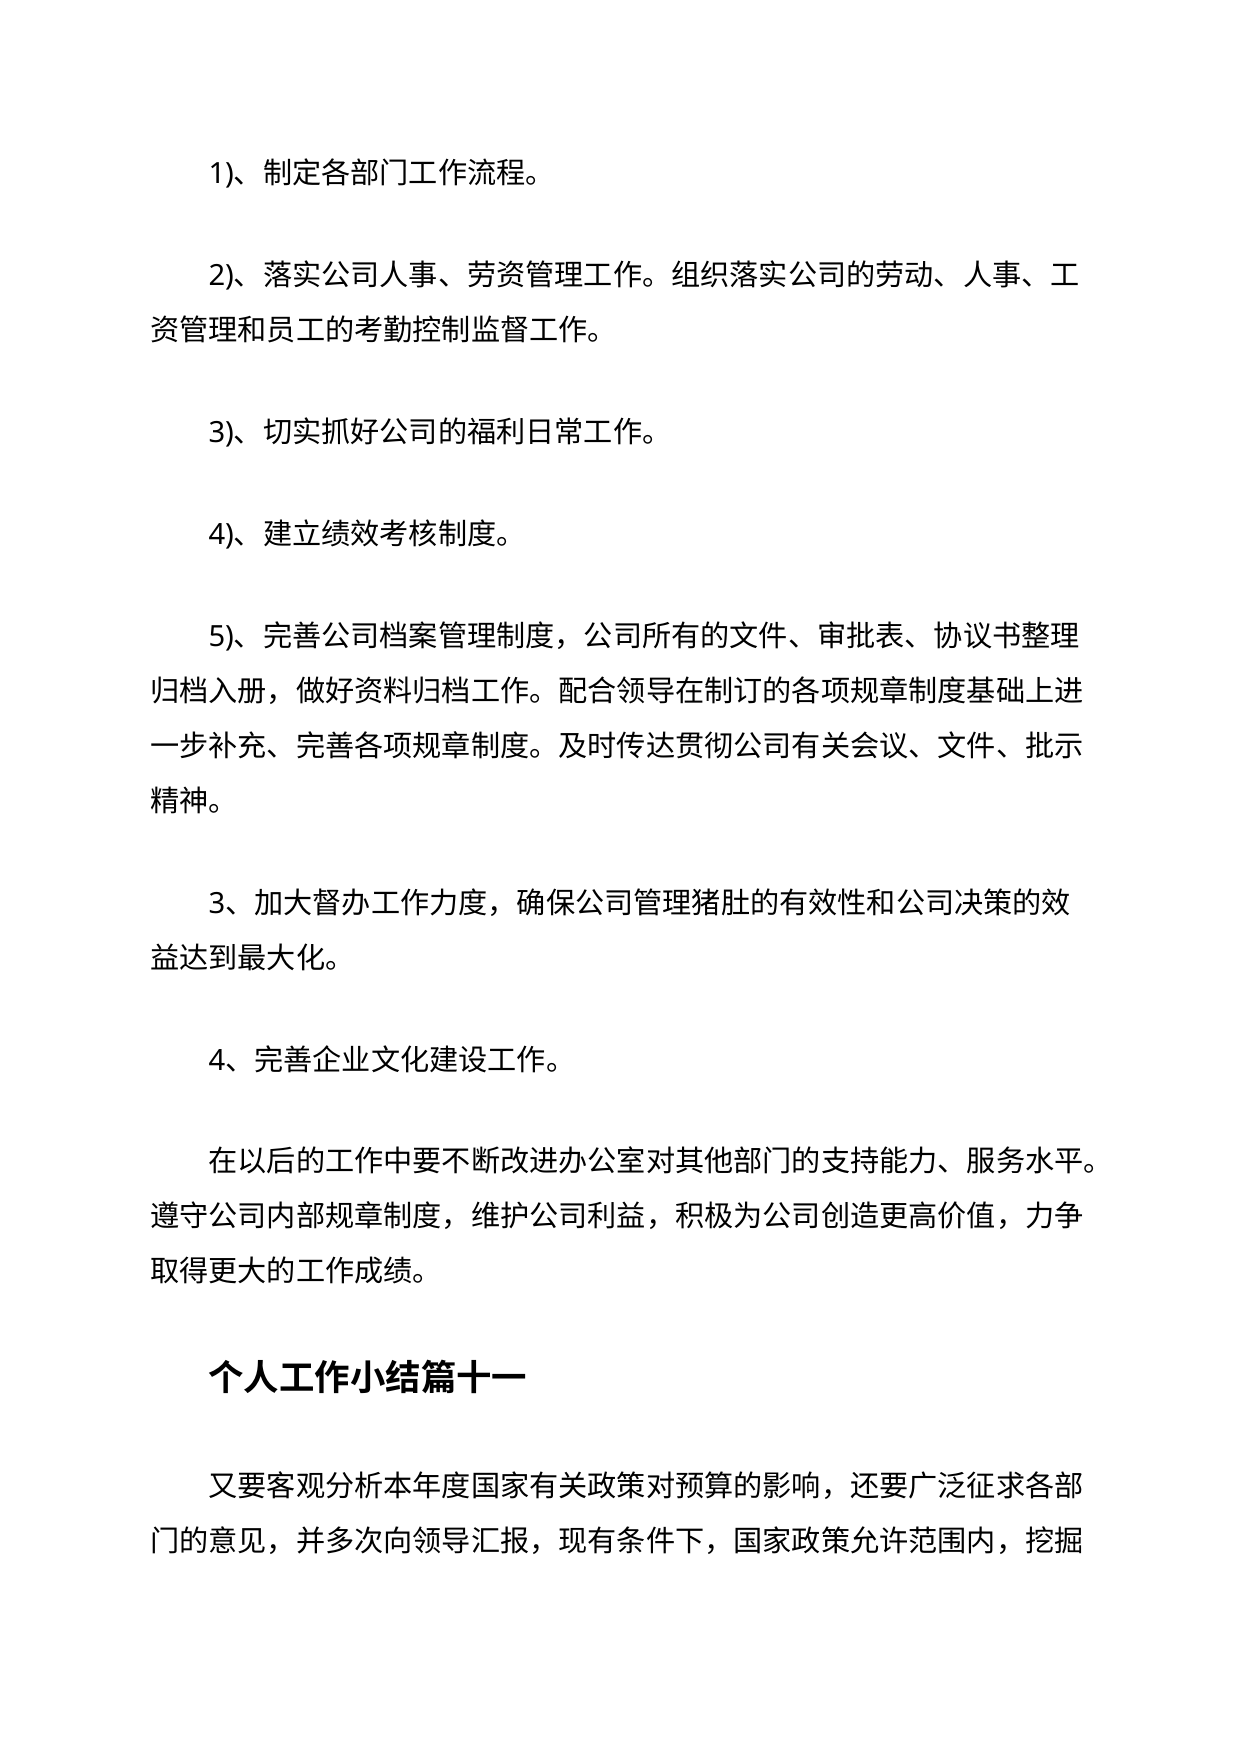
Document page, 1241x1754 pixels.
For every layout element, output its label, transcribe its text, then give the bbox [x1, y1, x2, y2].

text 4)、建立绩效考核制度。 [150, 511, 1090, 553]
text 5)、完善公司档案管理制度，公司所有的文件、审批表、协议书整理归档入册，做好资料归档工作。配合领导在制订的各项规章制度基础上进一步补充、完善各项规章制度。及时传达贯彻公司有关会议、文件、批示精神。 [150, 613, 1090, 820]
text 3)、切实抓好公司的福利日常工作。 [150, 409, 1090, 451]
text 4、完善企业文化建设工作。 [150, 1036, 1090, 1078]
text 在以后的工作中要不断改进办公室对其他部门的支持能力、服务水平。遵守公司内部规章制度，维护公司利益，积极为公司创造更高价值，力争取得更大的工作成绩。 [150, 1138, 1090, 1290]
text 3、加大督办工作力度，确保公司管理猪肚的有效性和公司决策的效益达到最大化。 [150, 879, 1090, 977]
text 个人工作小结篇十一 [150, 1349, 1090, 1401]
text 2)、落实公司人事、劳资管理工作。组织落实公司的劳动、人事、工资管理和员工的考勤控制监督工作。 [150, 252, 1090, 349]
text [150, 1463, 1090, 1560]
text 1)、制定各部门工作流程。 [150, 150, 1090, 192]
